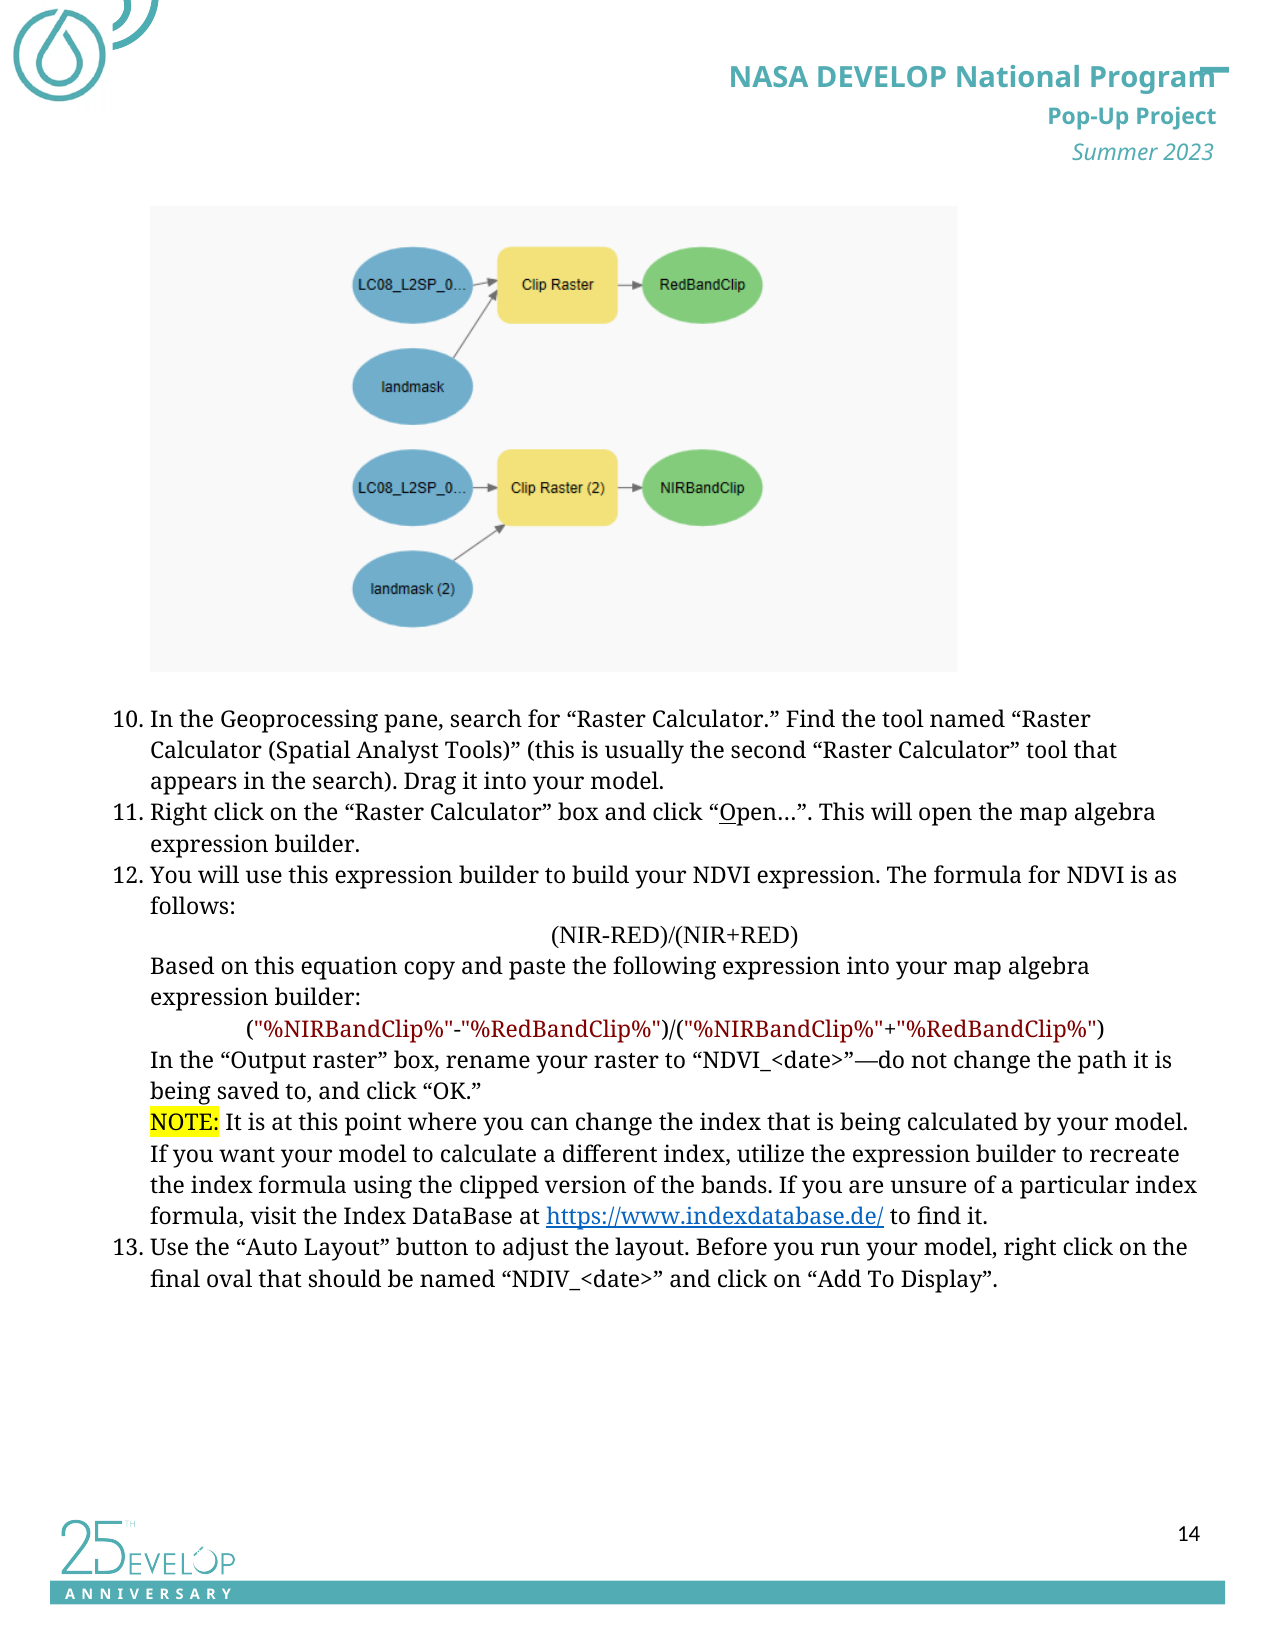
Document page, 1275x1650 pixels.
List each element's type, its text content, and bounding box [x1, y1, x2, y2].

list NOTE: It is at this point where you can change the index that is being calculated by your model. If you want your model to calculate a different index, utilize the expression builder to recreate the index formula using the clipped version of the bands. If you are unsure of a particular index formula, visit the Index DataBase at https://www.indexdatabase.de/ to find it. [150, 1106, 1200, 1231]
picture [0, 0, 161, 110]
list Right click on the “Raster Calculator” box and click “Open…”. This will open the map algebra expression builder. [112, 796, 1200, 859]
list In the “Output raster” box, rename your raster to “NDVI_<date>”—do not change the path it is being saved to, and click “OK.” [150, 1044, 1200, 1106]
picture [150, 206, 958, 672]
list You will use this expression builder to build your NDVI expression. The formula for NDVI is as follows: [112, 859, 1200, 921]
list In the Geoprocessing pane, search for “Raster Calculator.” Find the tool named “Raster Calculator (Spatial Analyst Tools)” (this is usually the second “Raster Calculator” tool that appears in the search). Drag it into your model. [112, 702, 1200, 796]
list Based on this equation copy and paste the following expression into your map algebra expression builder: [150, 950, 1200, 1012]
picture [50, 1507, 242, 1580]
list Use the “Auto Layout” button to adjust the layout. Before you run your model, right click on the final oval that should be named “NDIV_<date>” and click on “Add To Display”. [112, 1231, 1200, 1294]
list ("%NIRBandClip%"-"%RedBandClip%")/("%NIRBandClip%"+"%RedBandClip%") [150, 1012, 1200, 1044]
